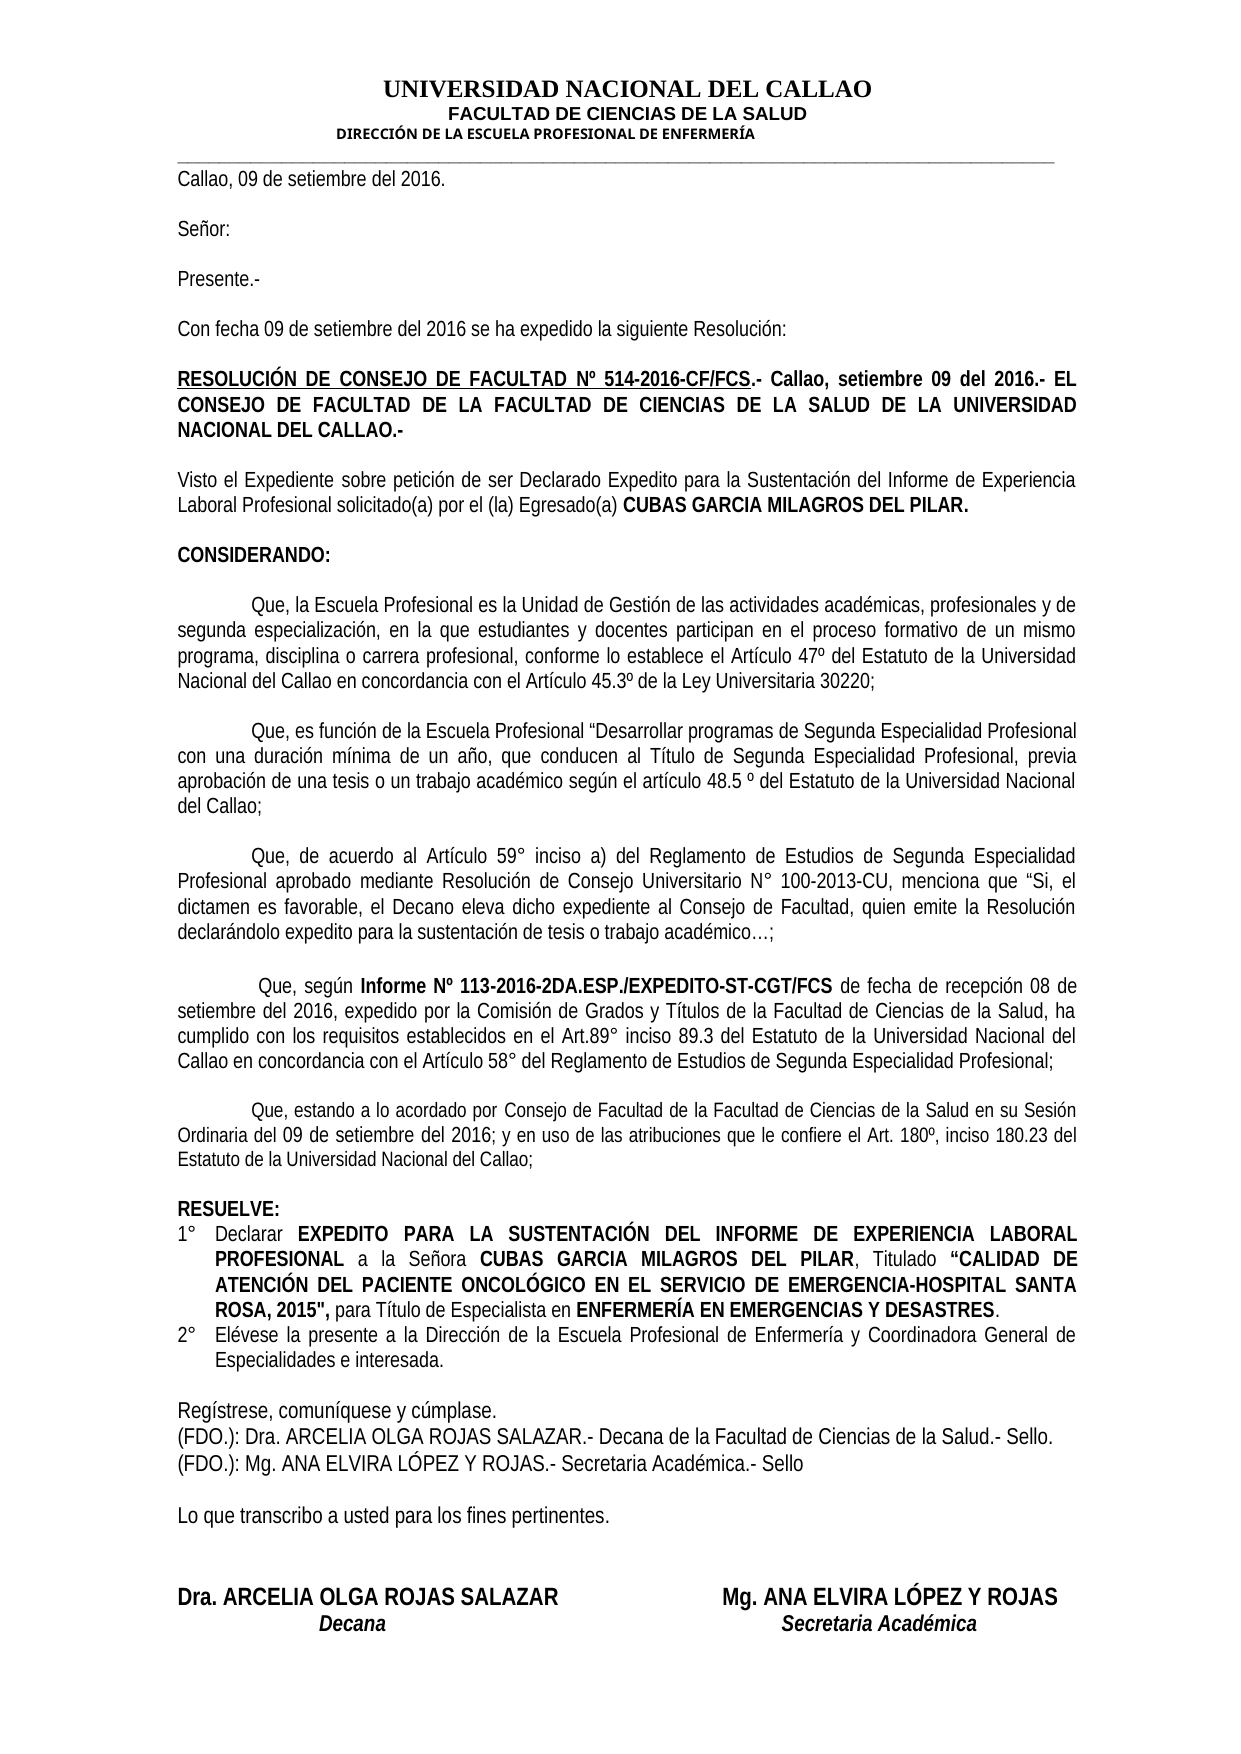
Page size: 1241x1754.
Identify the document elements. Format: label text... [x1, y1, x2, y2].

text RESUELVE: [177, 1196, 1078, 1221]
text Con fecha 09 de setiembre del 2016 se ha expedido la siguiente Resolución: [177, 316, 1078, 341]
text Señor: [177, 216, 1078, 241]
text 2° Elévese la presente a la Dirección de la Escuela Profesional de Enfermería y Coordinadora General de Especialidades e interesada. [177, 1322, 1078, 1372]
text Dra. ARCELIA OLGA ROJAS SALAZAR Mg. ANA ELVIRA LÓPEZ Y ROJAS [177, 1581, 1078, 1610]
text Regístrese, comuníquese y cúmplase. [177, 1397, 1078, 1423]
text (FDO.): Dra. ARCELIA OLGA ROJAS SALAZAR.- Decana de la Facultad de Ciencias de la Salud.- Sello. [177, 1423, 1078, 1450]
text Decana Secretaria Académica [177, 1610, 1078, 1636]
text Lo que transcribo a usted para los fines pertinentes. [177, 1502, 1078, 1529]
text Visto el Expediente sobre petición de ser Declarado Expedito para la Sustentación del Informe de Experiencia Laboral Profesional solicitado(a) por el (la) Egresado(a) CUBAS GARCIA MILAGROS DEL PILAR. [177, 467, 1078, 517]
text Que, la Escuela Profesional es la Unidad de Gestión de las actividades académicas, profesionales y de segunda especialización, en la que estudiantes y docentes participan en el proceso formativo de un mismo programa, disciplina o carrera profesional, conforme lo establece el Artículo 47º del Estatuto de la Universidad Nacional del Callao en concordancia con el Artículo 45.3º de la Ley Universitaria 30220; [177, 592, 1078, 693]
text RESOLUCIÓN DE consejo de facultad Nº 514-2016-CF/FCS.- Callao, setiembre 09 del 2016.- EL consejo de facultad DE LA FACULTAD DE CIENCIAS DE LA SALUD DE LA UNIVERSIDAD NACIONAL DEL CALLAO.- [177, 366, 1078, 442]
text Que, de acuerdo al Artículo 59° inciso a) del Reglamento de Estudios de Segunda Especialidad Profesional aprobado mediante Resolución de Consejo Universitario N° 100-2013-CU, menciona que “Si, el dictamen es favorable, el Decano eleva dicho expediente al Consejo de Facultad, quien emite la Resolución declarándolo expedito para la sustentación de tesis o trabajo académico…; [177, 843, 1078, 944]
text Que, según Informe Nº 113-2016-2DA.ESP./EXPEDITO-ST-CGT/FCS de fecha de recepción 08 de setiembre del 2016, expedido por la Comisión de Grados y Títulos de la Facultad de Ciencias de la Salud, ha cumplido con los requisitos establecidos en el Art.89° inciso 89.3 del Estatuto de la Universidad Nacional del Callao en concordancia con el Artículo 58° del Reglamento de Estudios de Segunda Especialidad Profesional; [177, 972, 1078, 1073]
text Callao, 09 de setiembre del 2016. [177, 166, 1078, 191]
text CONSIDERANDO: [177, 542, 1078, 567]
text Que, estando a lo acordado por Consejo de Facultad de la Facultad de Ciencias de la Salud en su Sesión Ordinaria del 09 de setiembre del 2016; y en uso de las atribuciones que le confiere el Art. 180º, inciso 180.23 del Estatuto de la Universidad Nacional del Callao; [177, 1098, 1078, 1171]
text Presente.- [177, 266, 1078, 291]
text Que, es función de la Escuela Profesional “Desarrollar programas de Segunda Especialidad Profesional con una duración mínima de un año, que conducen al Título de Segunda Especialidad Profesional, previa aprobación de una tesis o un trabajo académico según el artículo 48.5 º del Estatuto de la Universidad Nacional del Callao; [177, 718, 1078, 818]
text 1° Declarar EXPEDITO PARA LA SUSTENTACIÓN DEL INFORME DE EXPERIENCIA LABORAL PROFESIONAL a la Señora CUBAS GARCIA MILAGROS DEL PILAR, Titulado “CALIDAD DE ATENCIÓN DEL PACIENTE ONCOLÓGICO EN EL SERVICIO DE EMERGENCIA-HOSPITAL SANTA ROSA, 2015", para Título de Especialista en ENFERMERÍA EN EMERGENCIAS Y DESASTRES. [177, 1221, 1078, 1322]
text (FDO.): Mg. ANA ELVIRA LÓPEZ Y ROJAS.- Secretaria Académica.- Sello [177, 1450, 1078, 1476]
